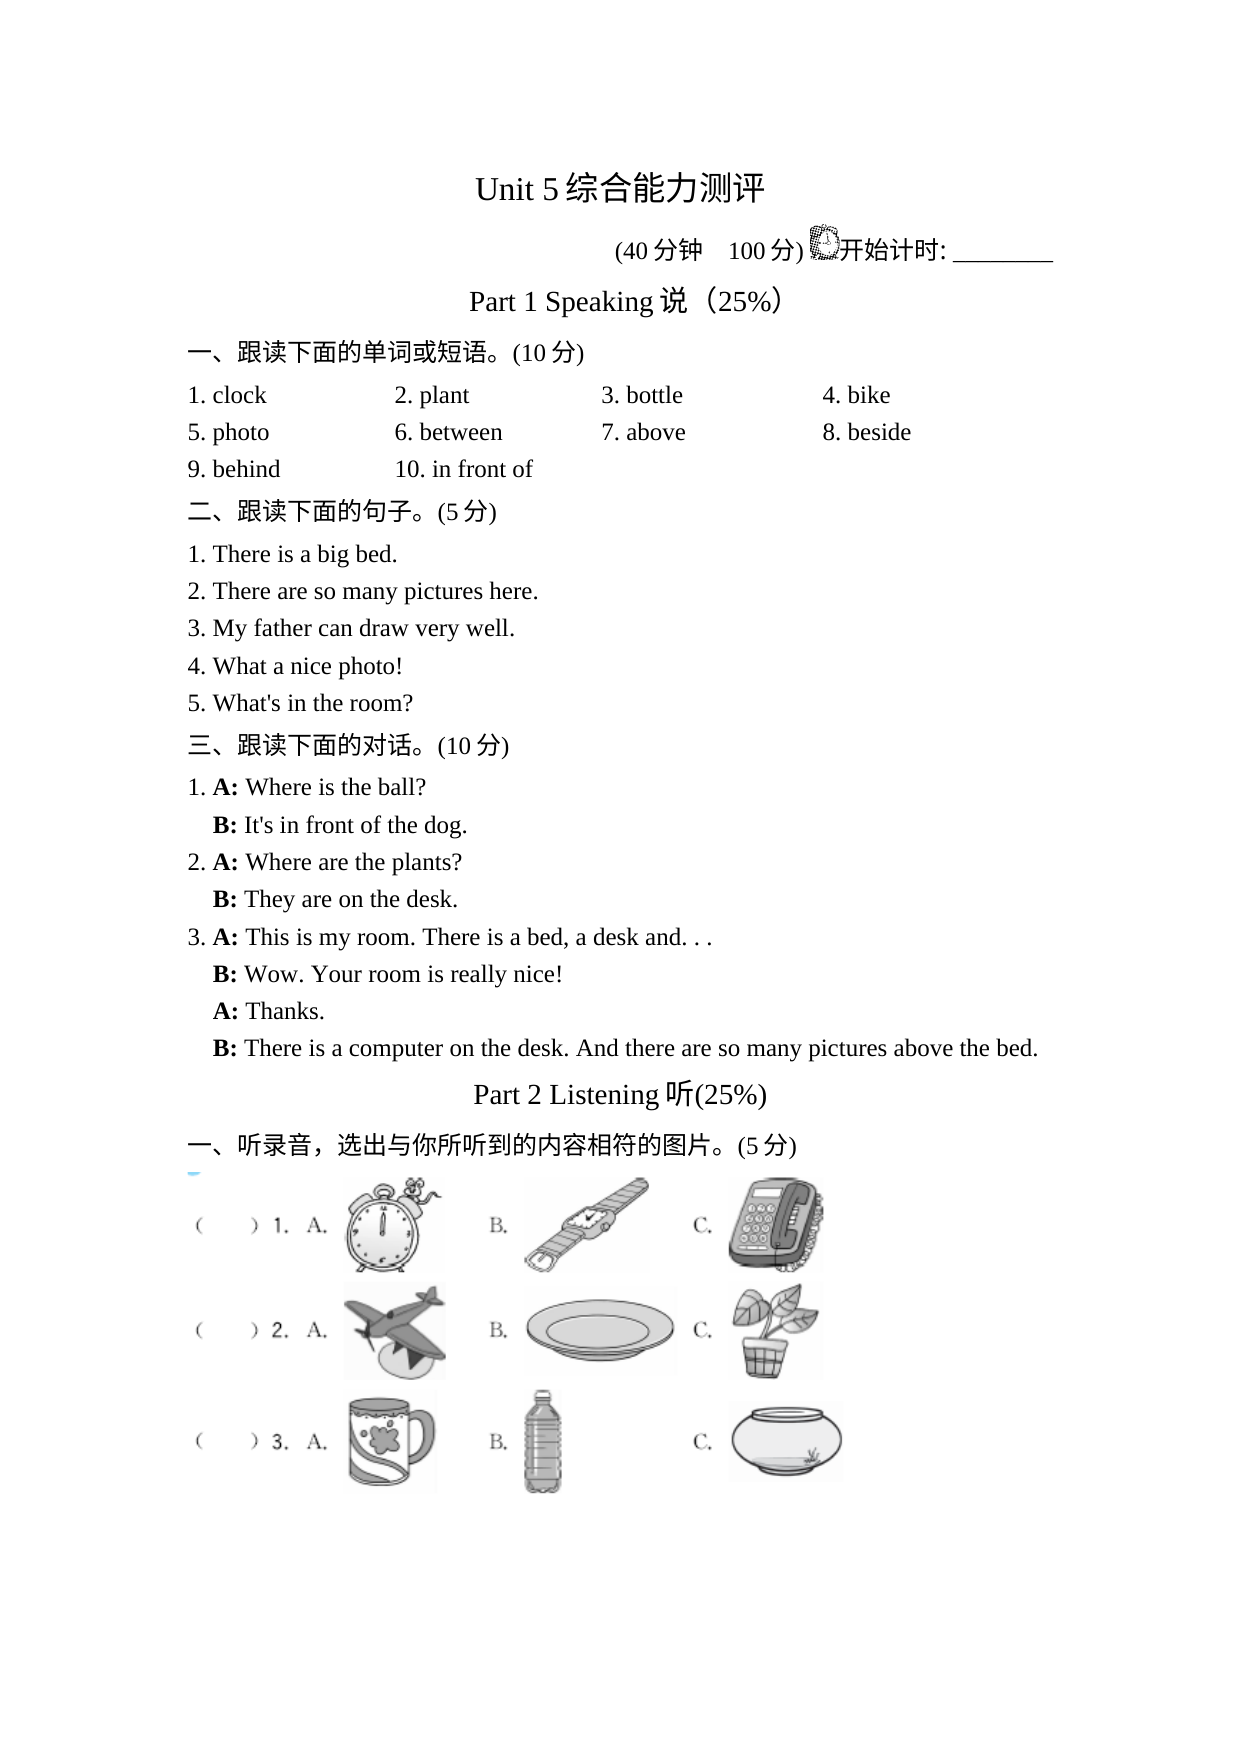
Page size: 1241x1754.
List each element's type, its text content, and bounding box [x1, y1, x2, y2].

text B: They are on the desk. [187, 884, 1053, 913]
text B: It's in front of the dog. [187, 810, 1053, 838]
text 二、跟读下面的句子。(5分) [187, 492, 1053, 528]
text (40分钟 100分) 开始计时: ________ [184, 224, 1053, 267]
text A: Thanks. [187, 996, 1053, 1025]
text 1. A: Where is the ball? [187, 772, 1053, 801]
text Unit 5综合能力测评 [187, 162, 1053, 210]
text 一、听录音，选出与你所听到的内容相符的图片。(5分) [187, 1126, 1053, 1162]
text B: There is a computer on the desk. And there are so many pictures above the bed. [187, 1033, 1053, 1062]
text 4. What a nice photo! [187, 651, 1053, 679]
text Part 2 Listening听(25%) [187, 1071, 1053, 1113]
text 9. behind 10. in front of [187, 454, 1053, 483]
text 3. My father can draw very well. [187, 613, 1053, 642]
text 1. There is a big bed. [187, 539, 1053, 568]
picture [187, 1172, 855, 1499]
text B: Wow. Your room is really nice! [187, 959, 1053, 988]
text Part 1 Speaking说（25%） [187, 278, 1053, 320]
text 2. A: Where are the plants? [187, 847, 1053, 876]
picture [810, 224, 840, 260]
text 5. photo 6. between 7. above 8. beside [187, 417, 1053, 446]
text 1. clock 2. plant 3. bottle 4. bike [187, 380, 1053, 409]
text 一、跟读下面的单词或短语。(10分) [187, 333, 1053, 369]
text 2. There are so many pictures here. [187, 576, 1053, 605]
text 5. What's in the room? [187, 688, 1053, 717]
text 三、跟读下面的对话。(10分) [187, 725, 1053, 762]
text 3. A: This is my room. There is a bed, a desk and. . . [187, 922, 1053, 950]
